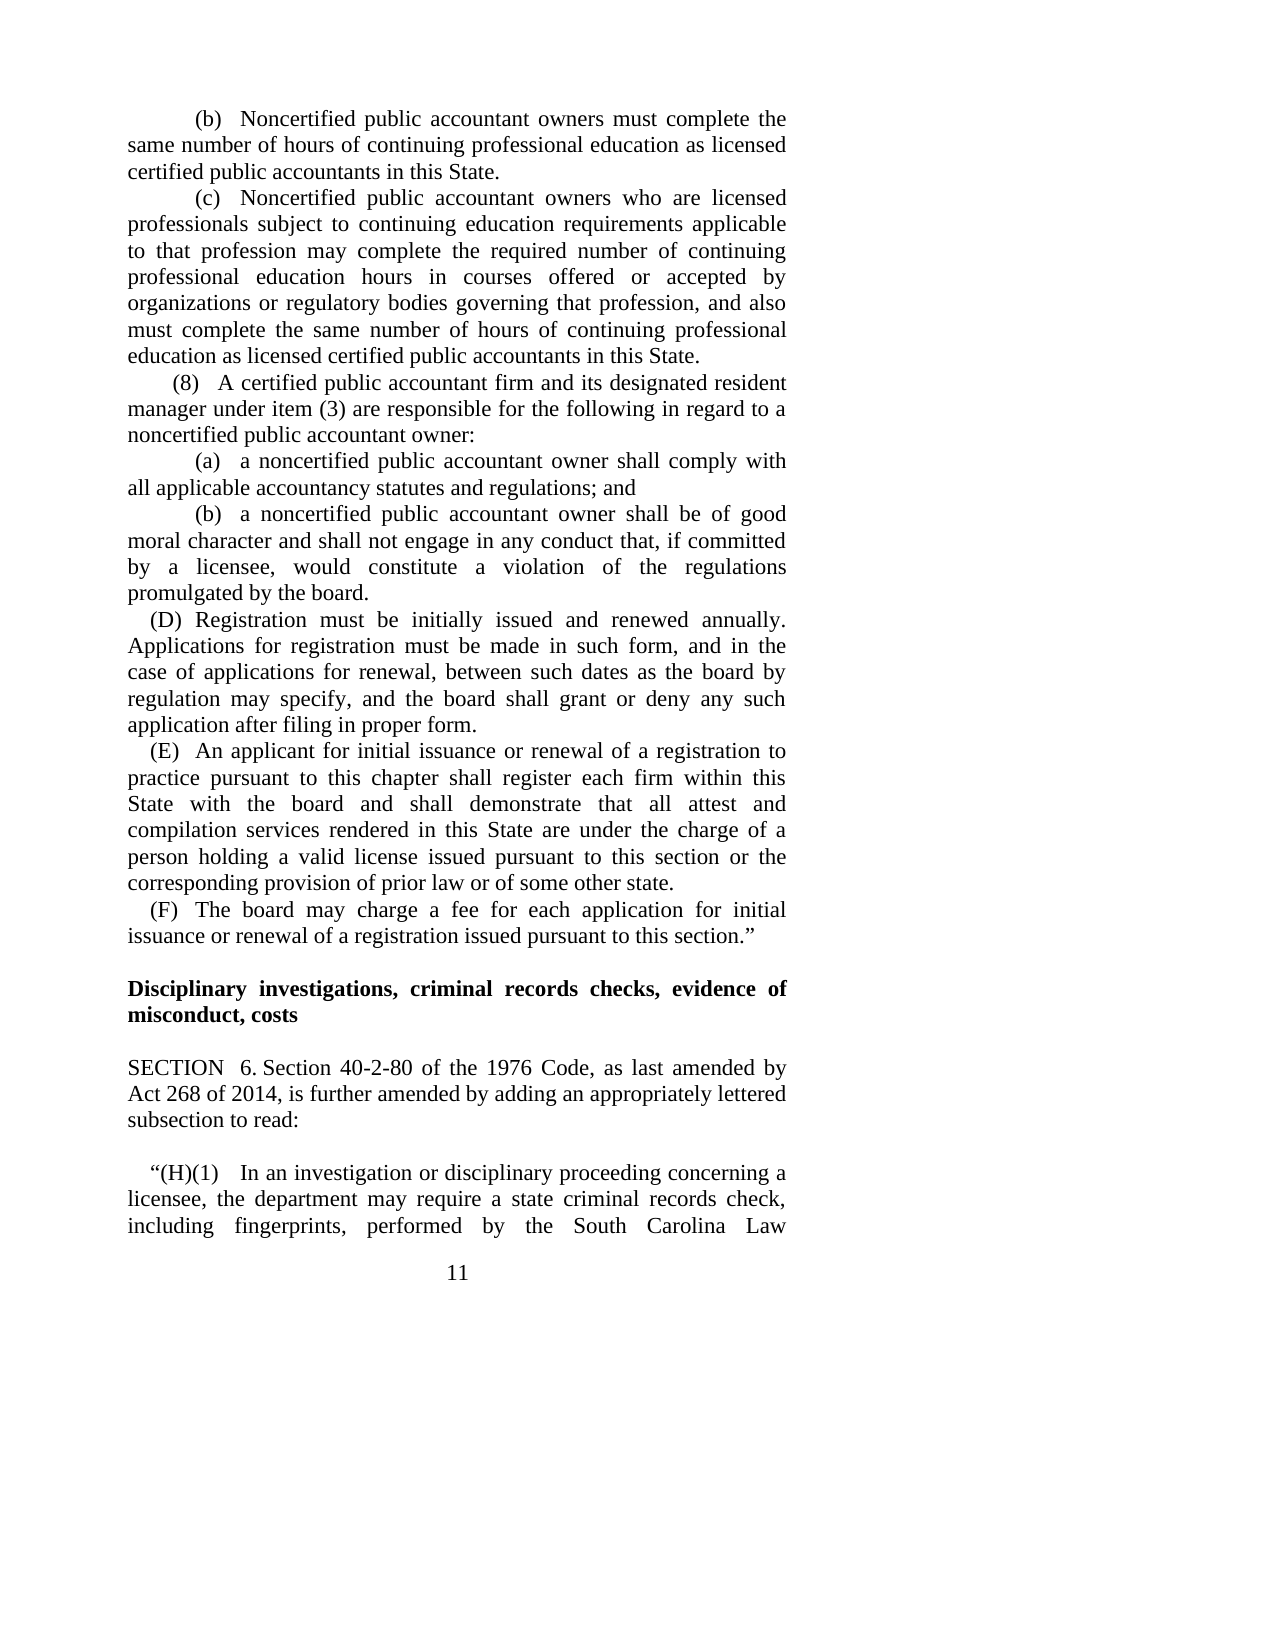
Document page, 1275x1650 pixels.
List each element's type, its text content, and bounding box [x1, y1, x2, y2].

text SECTION 6. Section 40-2-80 of the 1976 Code, as last amended by Act 268 of 2014, is further amended by adding an appropriately lettered subsection to read: [127, 1054, 787, 1133]
text (b) Noncertified public accountant owners must complete the same number of hours of continuing professional education as licensed certified public accountants in this State. [127, 105, 787, 184]
text (F) The board may charge a fee for each application for initial issuance or renewal of a registration issued pursuant to this section.” [127, 896, 787, 948]
text (b) a noncertified public accountant owner shall be of good moral character and shall not engage in any conduct that, if committed by a licensee, would constitute a violation of the regulations promulgated by the board. [127, 500, 787, 606]
text Disciplinary investigations, criminal records checks, evidence of misconduct, costs [127, 975, 787, 1027]
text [127, 1159, 787, 1238]
text (a) a noncertified public accountant owner shall comply with all applicable accountancy statutes and regulations; and [127, 448, 787, 500]
text (8) A certified public accountant firm and its designated resident manager under item (3) are responsible for the following in regard to a noncertified public accountant owner: [127, 368, 787, 448]
text (D) Registration must be initially issued and renewed annually. Applications for registration must be made in such form, and in the case of applications for renewal, between such dates as the board by regulation may specify, and the board shall grant or deny any such application after filing in proper form. [127, 606, 787, 737]
text (c) Noncertified public accountant owners who are licensed professionals subject to continuing education requirements applicable to that profession may complete the required number of continuing professional education hours in courses offered or accepted by organizations or regulatory bodies governing that profession, and also must complete the same number of hours of continuing professional education as licensed certified public accountants in this State. [127, 184, 787, 368]
text (E) An applicant for initial issuance or renewal of a registration to practice pursuant to this chapter shall register each firm within this State with the board and shall demonstrate that all attest and compilation services rendered in this State are under the charge of a person holding a valid license issued pursuant to this section or the corresponding provision of prior law or of some other state. [127, 737, 787, 896]
